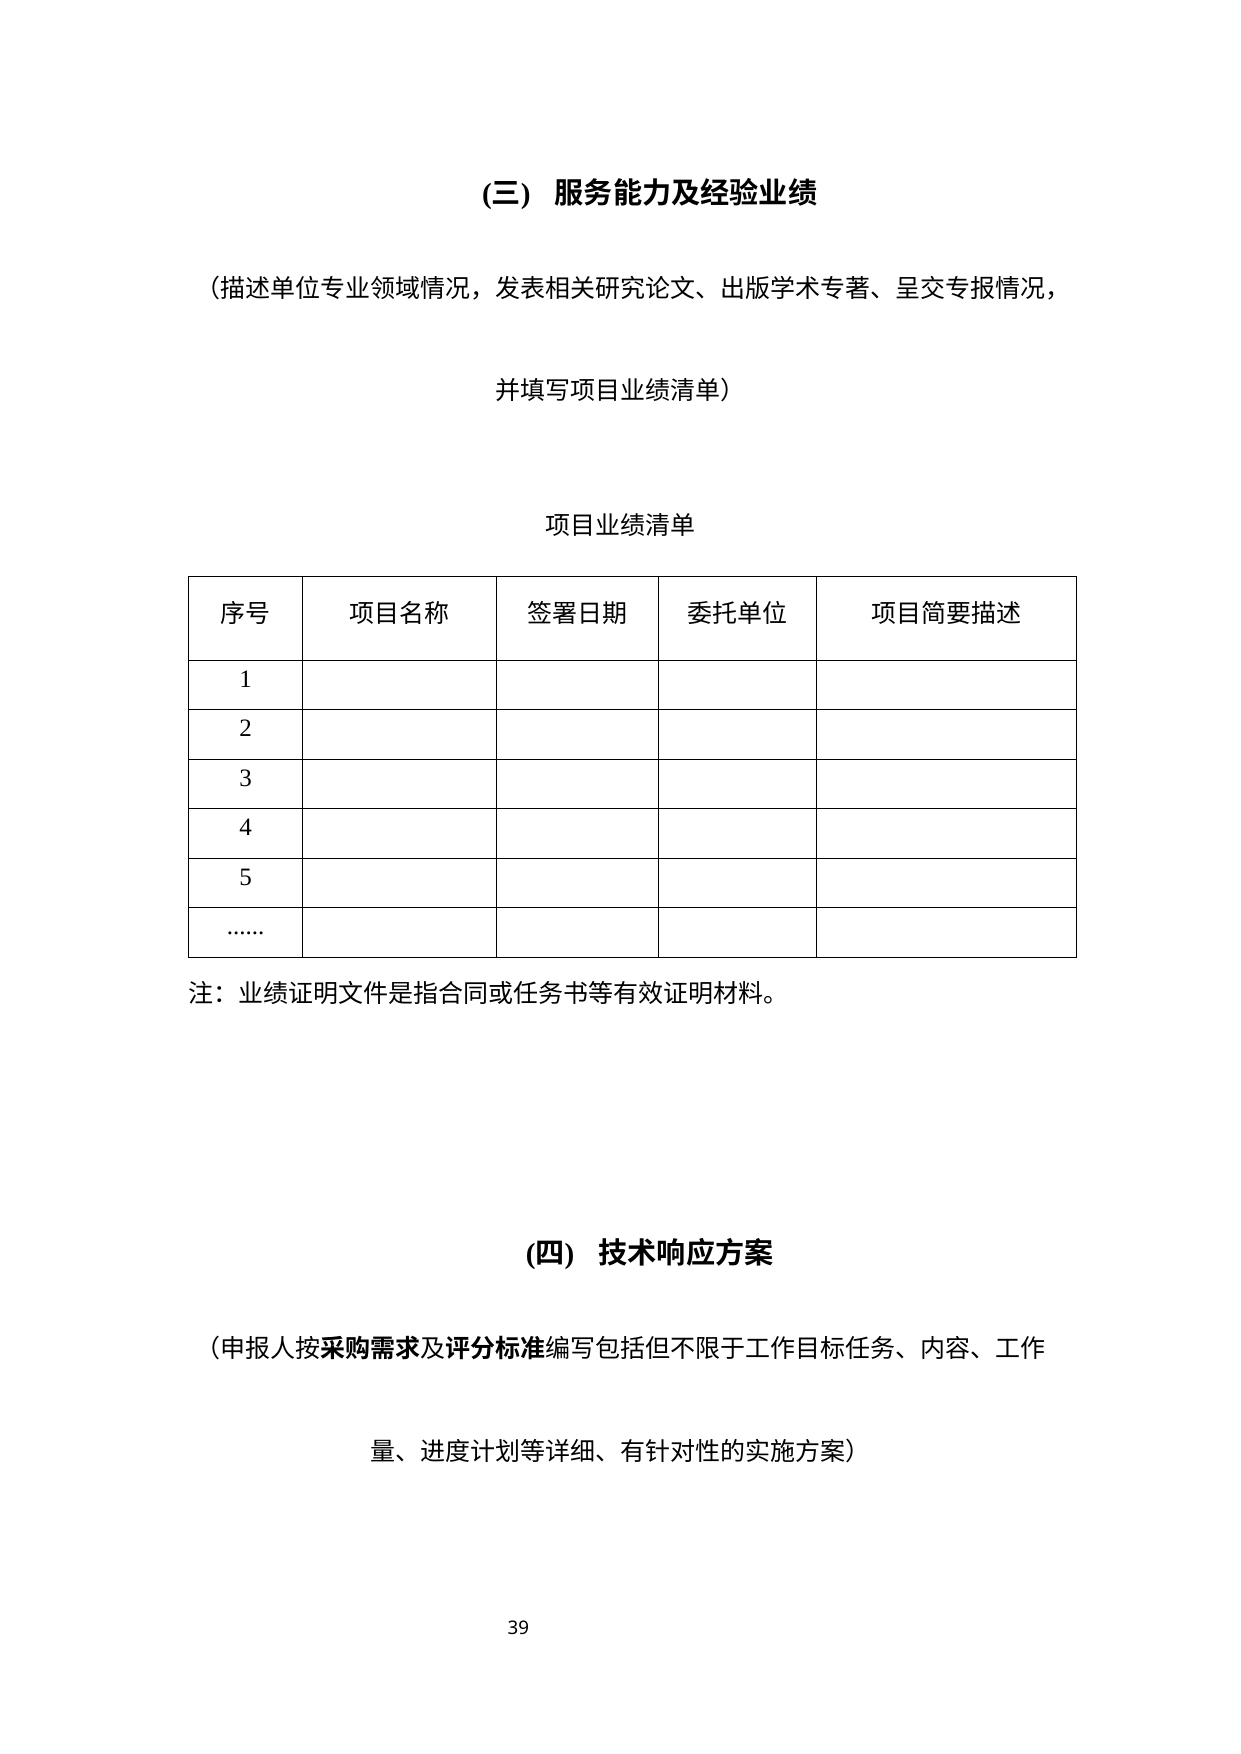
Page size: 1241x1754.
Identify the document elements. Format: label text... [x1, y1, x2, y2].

table_cell [817, 809, 1076, 858]
table_cell 5 [189, 859, 302, 907]
table_header 项目名称 [303, 577, 496, 660]
table_cell 4 [189, 809, 302, 858]
table_cell 3 [189, 760, 302, 808]
table_cell [303, 908, 496, 957]
table_cell [659, 908, 816, 957]
table_cell 2 [189, 710, 302, 759]
table_cell [817, 760, 1076, 808]
table_cell [303, 661, 496, 709]
table_cell [659, 710, 816, 759]
table_cell [497, 859, 658, 907]
table_cell [817, 859, 1076, 907]
text 项目业绩清单 [188, 490, 1052, 558]
text （申报人按采购需求及评分标准编写包括但不限于工作目标任务、内容、工作量、进度计划等详细、有针对性的实施方案） [188, 1312, 1052, 1483]
text 注：业绩证明文件是指合同或任务书等有效证明材料。 [188, 958, 1052, 1026]
table_cell [303, 859, 496, 907]
list 服务能力及经验业绩 [246, 157, 1052, 225]
table_header 签署日期 [497, 577, 658, 660]
table_cell [497, 760, 658, 808]
text （描述单位专业领域情况，发表相关研究论文、出版学术专著、呈交专报情况，并填写项目业绩清单） [188, 252, 1052, 423]
table_cell [817, 661, 1076, 709]
list 技术响应方案 [246, 1217, 1052, 1285]
table_cell [659, 809, 816, 858]
table_cell [497, 908, 658, 957]
table_cell ...... [189, 908, 302, 957]
table_header 委托单位 [659, 577, 816, 660]
table_header 序号 [189, 577, 302, 660]
table_cell [497, 710, 658, 759]
table_header 项目简要描述 [817, 577, 1076, 660]
table_cell [659, 859, 816, 907]
table_cell [659, 661, 816, 709]
table_cell [497, 809, 658, 858]
table_cell [497, 661, 658, 709]
table_cell [817, 908, 1076, 957]
table_cell [659, 760, 816, 808]
table_cell [303, 760, 496, 808]
table_cell [303, 710, 496, 759]
table_cell [817, 710, 1076, 759]
table_cell [303, 809, 496, 858]
table_cell 1 [189, 661, 302, 709]
